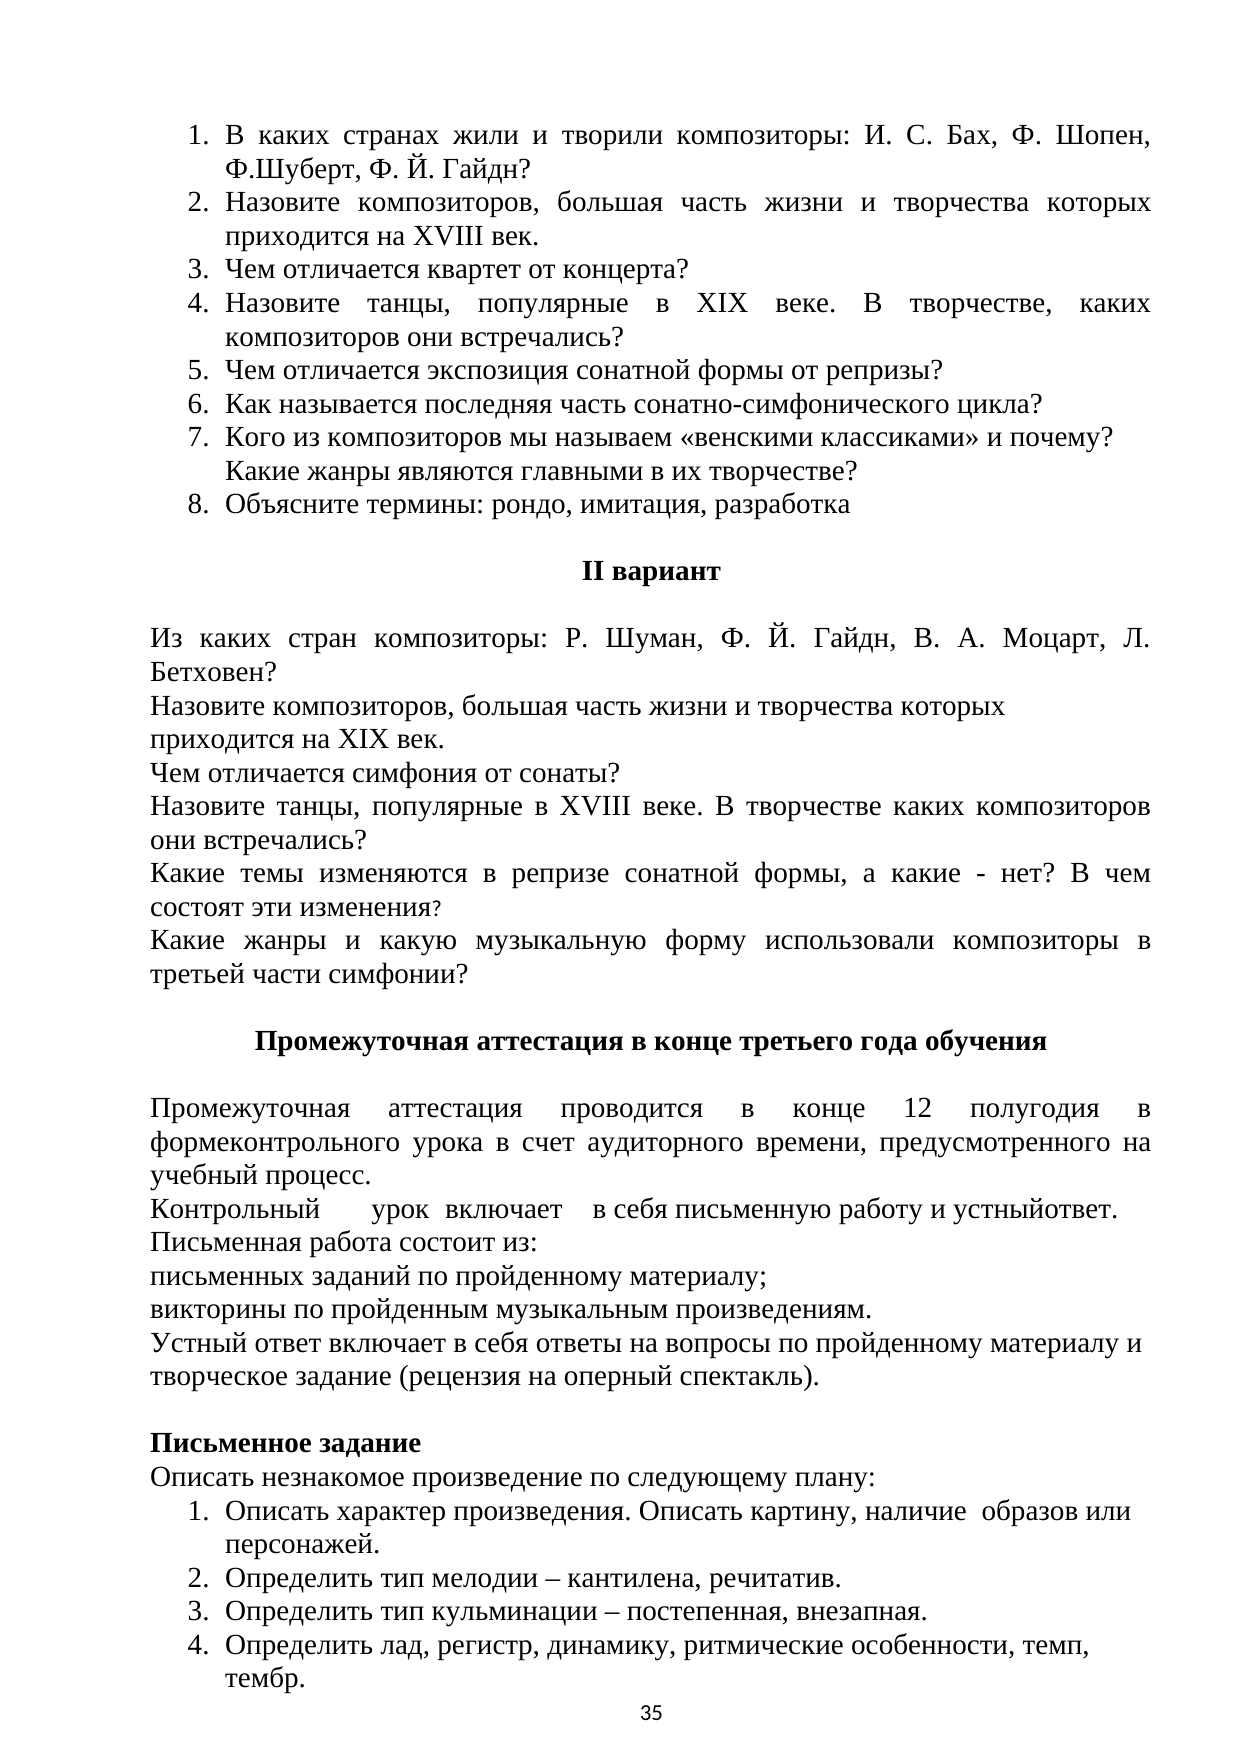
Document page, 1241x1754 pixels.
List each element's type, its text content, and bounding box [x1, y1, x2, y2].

text Контрольный урок включает в себя письменную работу и устныйответ. [150, 1191, 1152, 1224]
text творческое задание (рецензия на оперный спектакль). [150, 1358, 1152, 1392]
text Из каких стран композиторы: Р. Шуман, Ф. Й. Гайдн, В. А. Моцарт, Л. Бетховен? [150, 621, 1152, 688]
text Какие темы изменяются в репризе сонатной формы, а какие - нет? В чем состоят эти изменения? [150, 855, 1152, 922]
list Кого из композиторов мы называем «венскими классиками» и почему? Какие жанры являются главными в их творчестве? [187, 419, 1152, 486]
list Чем отличается квартет от концерта? [187, 252, 1152, 285]
list Определить лад, регистр, динамику, ритмические особенности, темп, тембр. [187, 1627, 1152, 1694]
list Описать характер произведения. Описать картину, наличие образов или персонажей. [187, 1493, 1152, 1560]
text II вариант [150, 553, 1152, 587]
list Как называется последняя часть сонатно-симфонического цикла? [187, 386, 1152, 419]
list Чем отличается экспозиция сонатной формы от репризы? [187, 352, 1152, 386]
text викторины по пройденным музыкальным произведениям. [150, 1291, 1152, 1325]
list Назовите танцы, популярные в XIX веке. В творчестве, каких композиторов они встречались? [187, 285, 1152, 352]
list Определить тип кульминации – постепенная, внезапная. [187, 1593, 1152, 1627]
text Назовите композиторов, большая часть жизни и творчества которых приходится на XIX век. [150, 688, 1152, 755]
text Письменная работа состоит из: [150, 1224, 1152, 1258]
text Какие жанры и какую музыкальную форму использовали композиторы в третьей части симфонии? [150, 922, 1152, 989]
text Описать незнакомое произведение по следующему плану: [150, 1459, 1152, 1493]
list Объясните термины: рондо, имитация, разработка [187, 486, 1152, 520]
list Назовите композиторов, большая часть жизни и творчества которых приходится на XVIII век. [187, 184, 1152, 252]
text Устный ответ включает в себя ответы на вопросы по пройденному материалу и [150, 1325, 1152, 1358]
text Письменное задание [150, 1426, 1152, 1459]
text Промежуточная аттестация проводится в конце 12 полугодия в формеконтрольного урока в счет аудиторного времени, предусмотренного на учебный процесс. [150, 1090, 1152, 1191]
text Чем отличается симфония от сонаты? [150, 755, 1152, 788]
text Промежуточная аттестация в конце третьего года обучения [150, 1023, 1152, 1057]
text Назовите танцы, популярные в XVIII веке. В творчестве каких композиторов они встречались? [150, 788, 1152, 855]
list Определить тип мелодии – кантилена, речитатив. [187, 1560, 1152, 1593]
text письменных заданий по пройденному материалу; [150, 1258, 1152, 1291]
list В каких странах жили и творили композиторы: И. С. Бах, Ф. Шопен, Ф.Шуберт, Ф. Й. Гайдн? [187, 117, 1152, 184]
